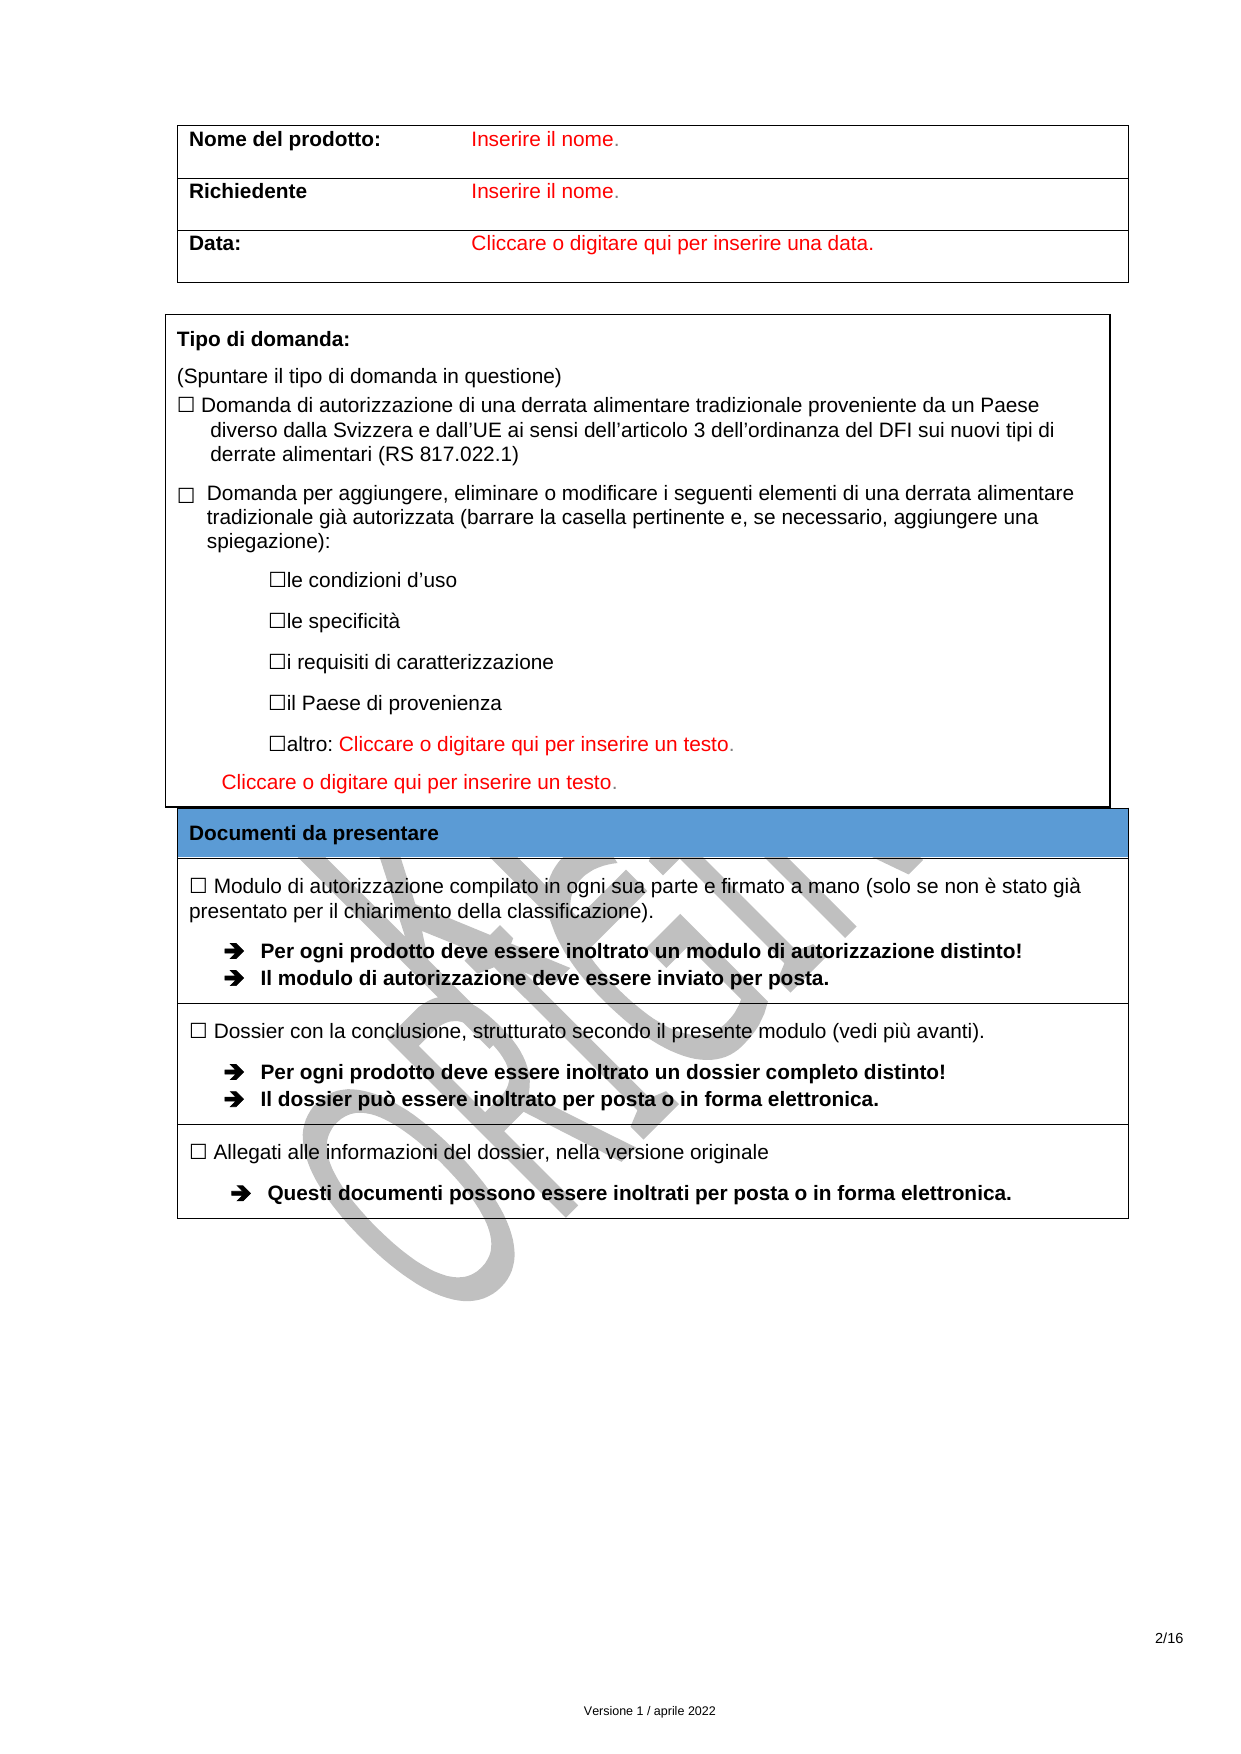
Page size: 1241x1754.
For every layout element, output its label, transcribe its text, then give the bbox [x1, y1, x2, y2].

table_header [460, 126, 1128, 177]
table_header Tipo di domanda: (Spuntare il tipo di domanda in questione) ☐ Domanda di autorizzazione di una derrata alimentare tradizionale proveniente da un Paese diverso dalla Svizzera e dall’UE ai sensi dell’articolo 3 dell’ordinanza del DFI sui nuovi tipi di derrate alimentari (RS 817.022.1) [166, 315, 1109, 806]
table_header Nome del prodotto: [178, 126, 460, 177]
table_cell Dossier con la conclusione, strutturato secondo il presente modulo (vedi più avanti). Per ogni prodotto deve essere inoltrato un dossier completo distinto! Il dossier può essere inoltrato per posta o in forma elettronica. [178, 1004, 1128, 1124]
table_cell [460, 179, 1128, 229]
table_cell Data: [178, 231, 460, 282]
table_cell Modulo di autorizzazione compilato in ogni sua parte e firmato a mano (solo se non è stato già presentato per il chiarimento della classificazione). Per ogni prodotto deve essere inoltrato un modulo di autorizzazione distinto! Il modulo di autorizzazione deve essere inviato per posta. [178, 859, 1128, 1002]
table_cell Allegati alle informazioni del dossier, nella versione originale Questi documenti possono essere inoltrati per posta o in forma elettronica. [178, 1125, 1128, 1218]
table_header Documenti da presentare [178, 809, 1128, 857]
table_cell Richiedente [178, 179, 460, 229]
